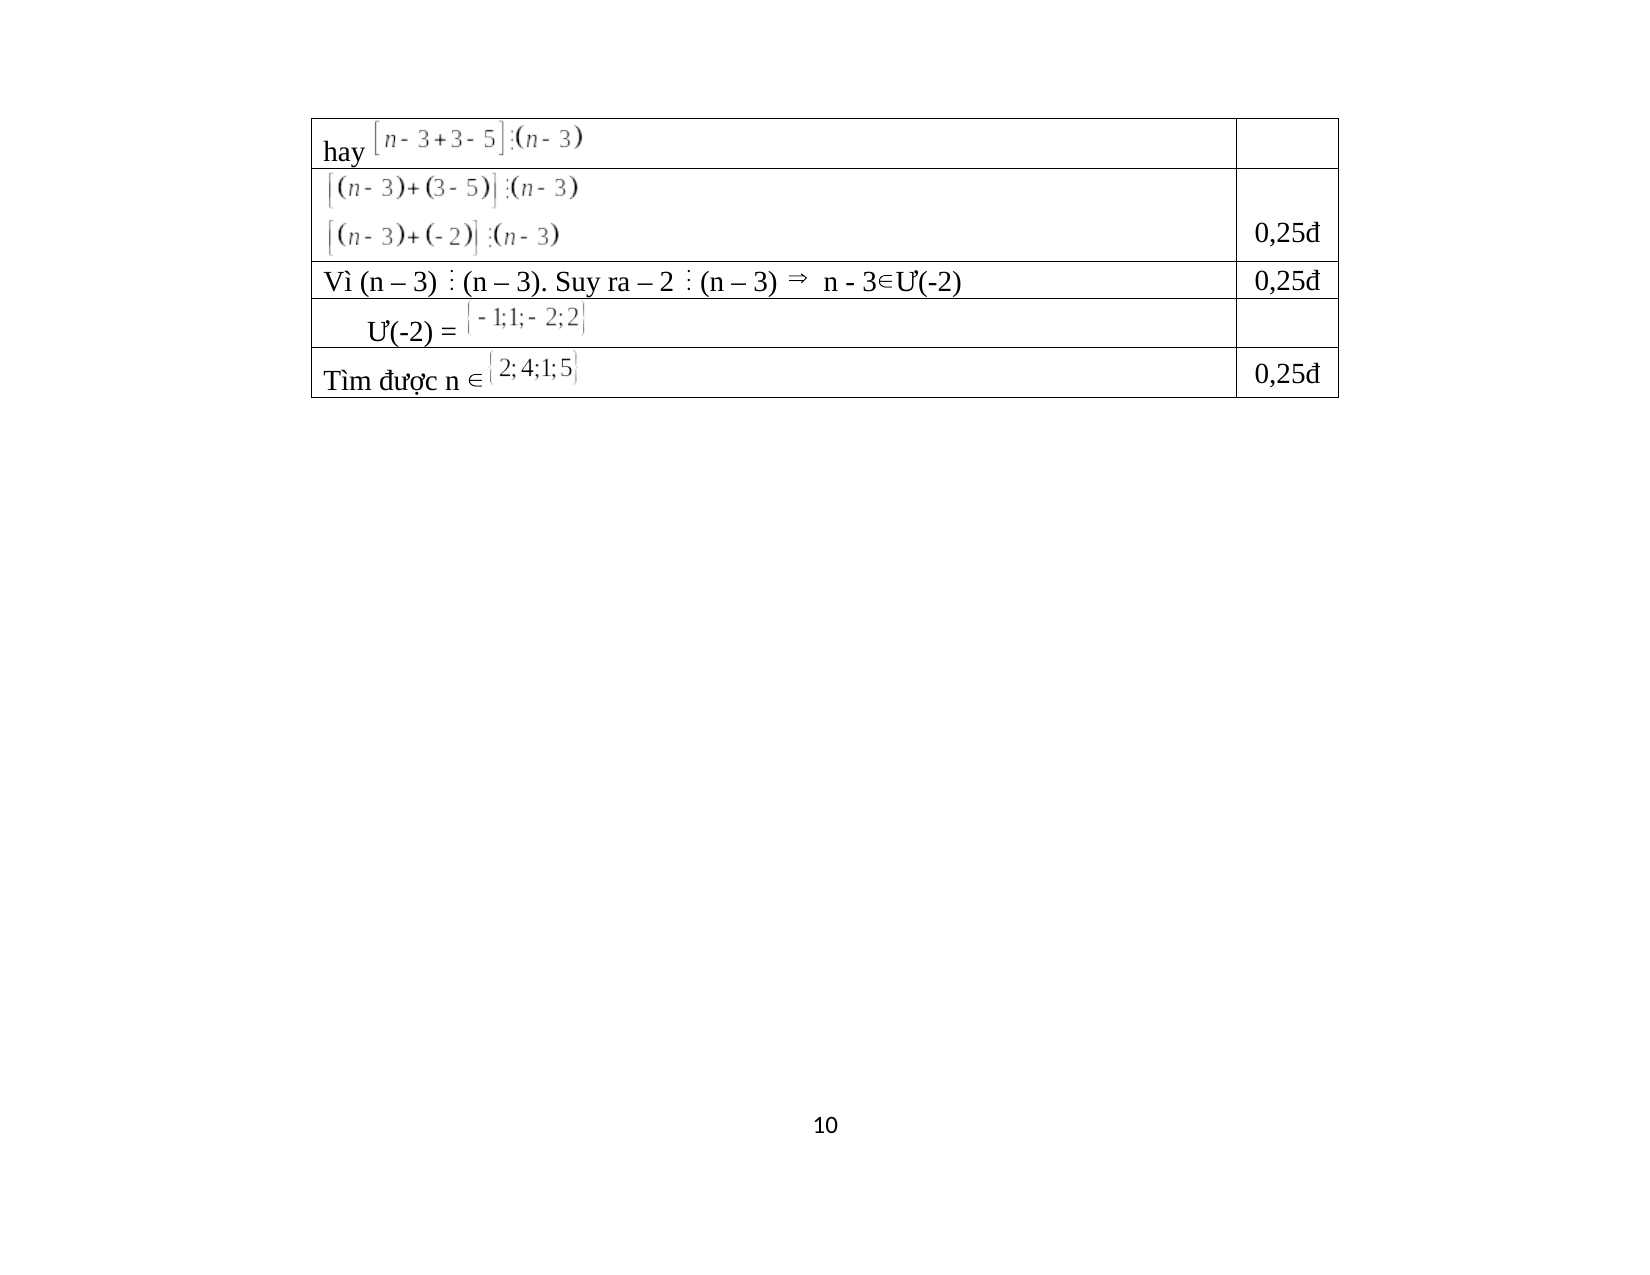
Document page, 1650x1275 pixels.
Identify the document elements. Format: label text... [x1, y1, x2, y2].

table_cell Tìm được n [312, 348, 1236, 397]
table_cell [312, 169, 1236, 261]
table_cell [1237, 119, 1338, 168]
table_cell 0,25đ [1237, 348, 1338, 397]
table_cell hay [312, 119, 1236, 168]
table_cell Vì (n – 3) (n – 3). Suy ra – 2 (n – 3) n - 3Ư(-2) [312, 262, 1236, 298]
table_cell 0,25đ [1237, 262, 1338, 298]
table_cell 0,25đ [1237, 169, 1338, 261]
table_cell Ư(-2) = [312, 299, 1236, 347]
table_cell [1237, 299, 1338, 347]
